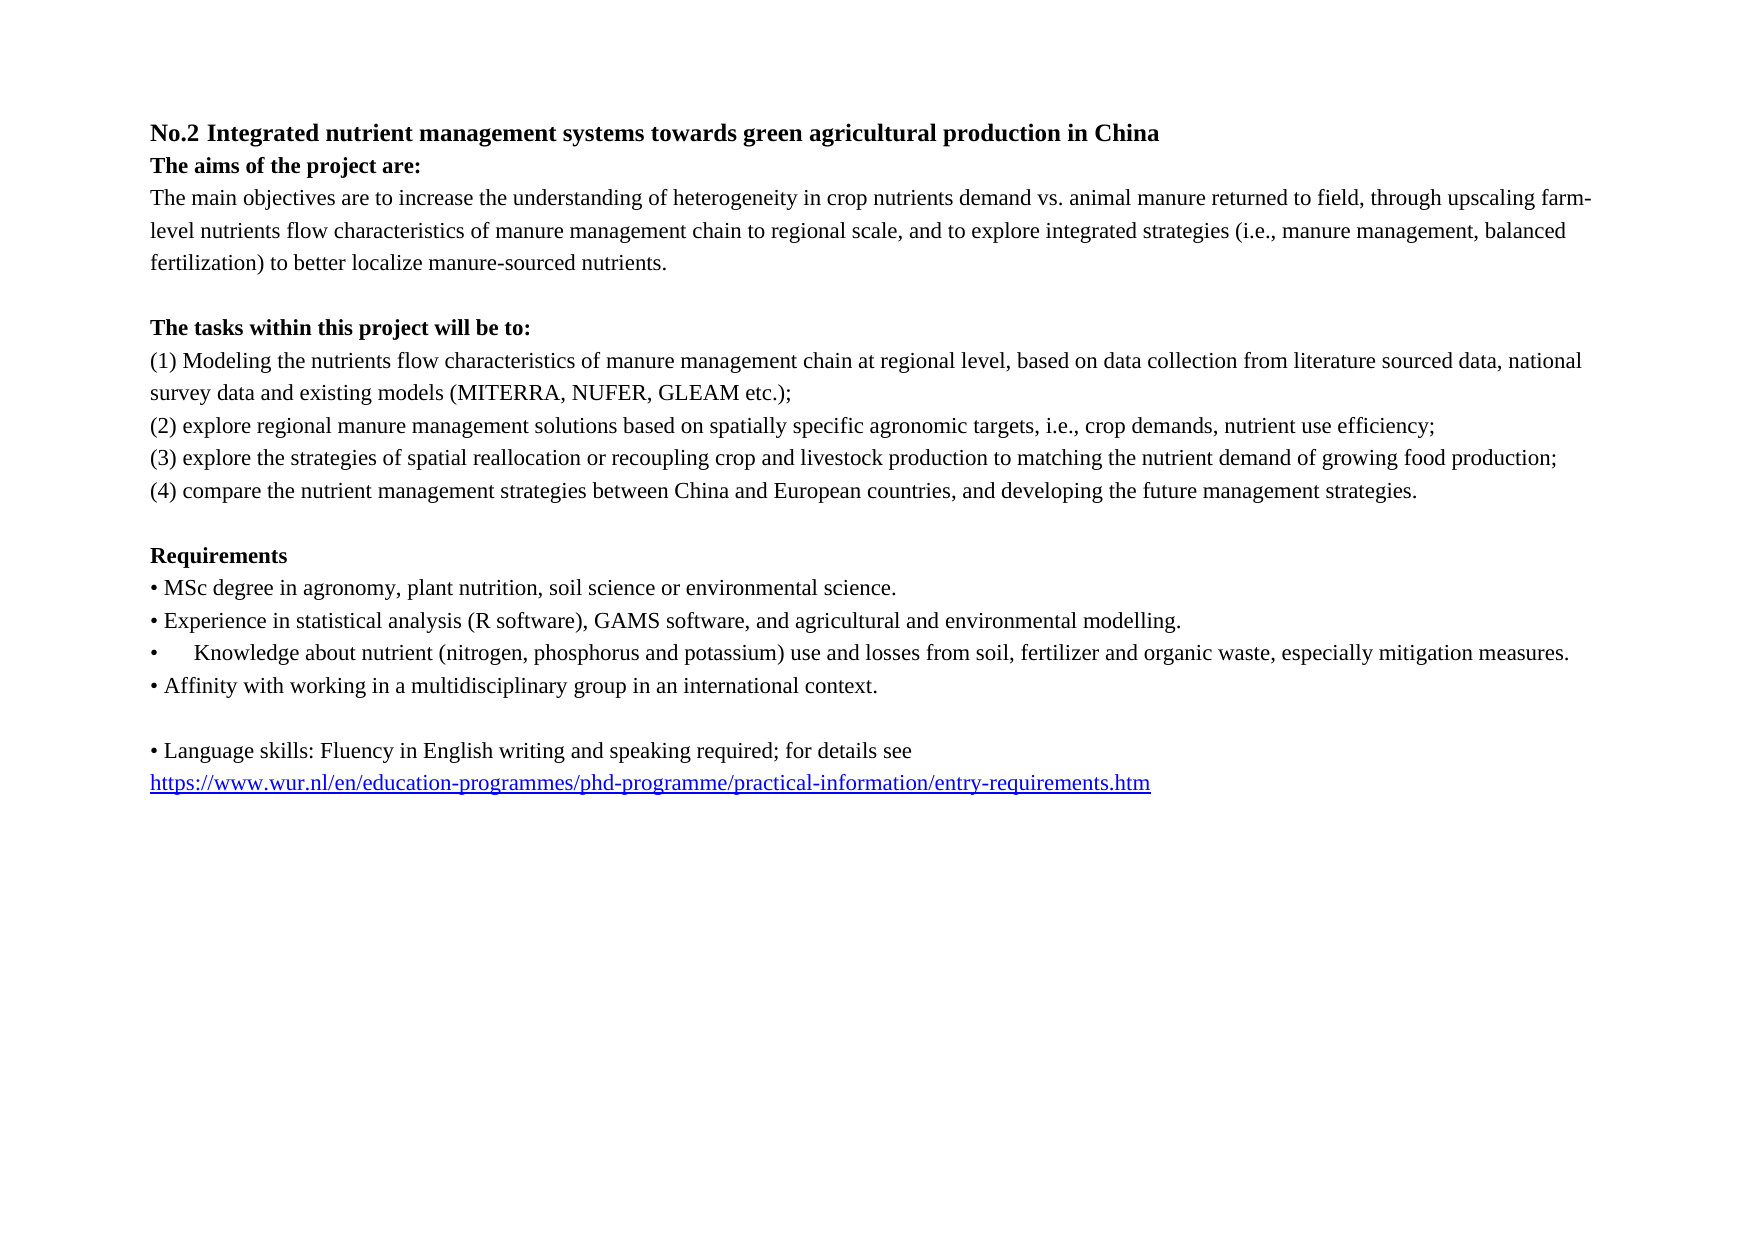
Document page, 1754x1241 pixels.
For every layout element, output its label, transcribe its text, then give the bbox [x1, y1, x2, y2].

text The main objectives are to increase the understanding of heterogeneity in crop nutrients demand vs. animal manure returned to field, through upscaling farm-level nutrients flow characteristics of manure management chain to regional scale, and to explore integrated strategies (i.e., manure management, balanced fertilization) to better localize manure-sourced nutrients. [150, 181, 1604, 279]
text • Knowledge about nutrient (nitrogen, phosphorus and potassium) use and losses from soil, fertilizer and organic waste, especially mitigation measures. [150, 636, 1604, 669]
text (2) explore regional manure management solutions based on spatially specific agronomic targets, i.e., crop demands, nutrient use efficiency; [150, 409, 1604, 441]
text No.2 Integrated nutrient management systems towards green agricultural production in China [150, 116, 1604, 149]
text • Language skills: Fluency in English writing and speaking required; for details see [150, 734, 1604, 766]
text • Affinity with working in a multidisciplinary group in an international context. [150, 669, 1604, 701]
text • MSc degree in agronomy, plant nutrition, soil science or environmental science. [150, 571, 1604, 604]
text • Experience in statistical analysis (R software), GAMS software, and agricultural and environmental modelling. [150, 604, 1604, 636]
text Requirements [150, 539, 1604, 571]
text The tasks within this project will be to: [150, 311, 1604, 344]
text The aims of the project are: [150, 149, 1604, 181]
text (1) Modeling the nutrients flow characteristics of manure management chain at regional level, based on data collection from literature sourced data, national survey data and existing models (MITERRA, NUFER, GLEAM etc.); [150, 344, 1604, 409]
text https://www.wur.nl/en/education-programmes/phd-programme/practical-information/entry-requirements.htm [150, 766, 1604, 799]
text (4) compare the nutrient management strategies between China and European countries, and developing the future management strategies. [150, 474, 1604, 506]
text (3) explore the strategies of spatial reallocation or recoupling crop and livestock production to matching the nutrient demand of growing food production; [150, 441, 1604, 474]
